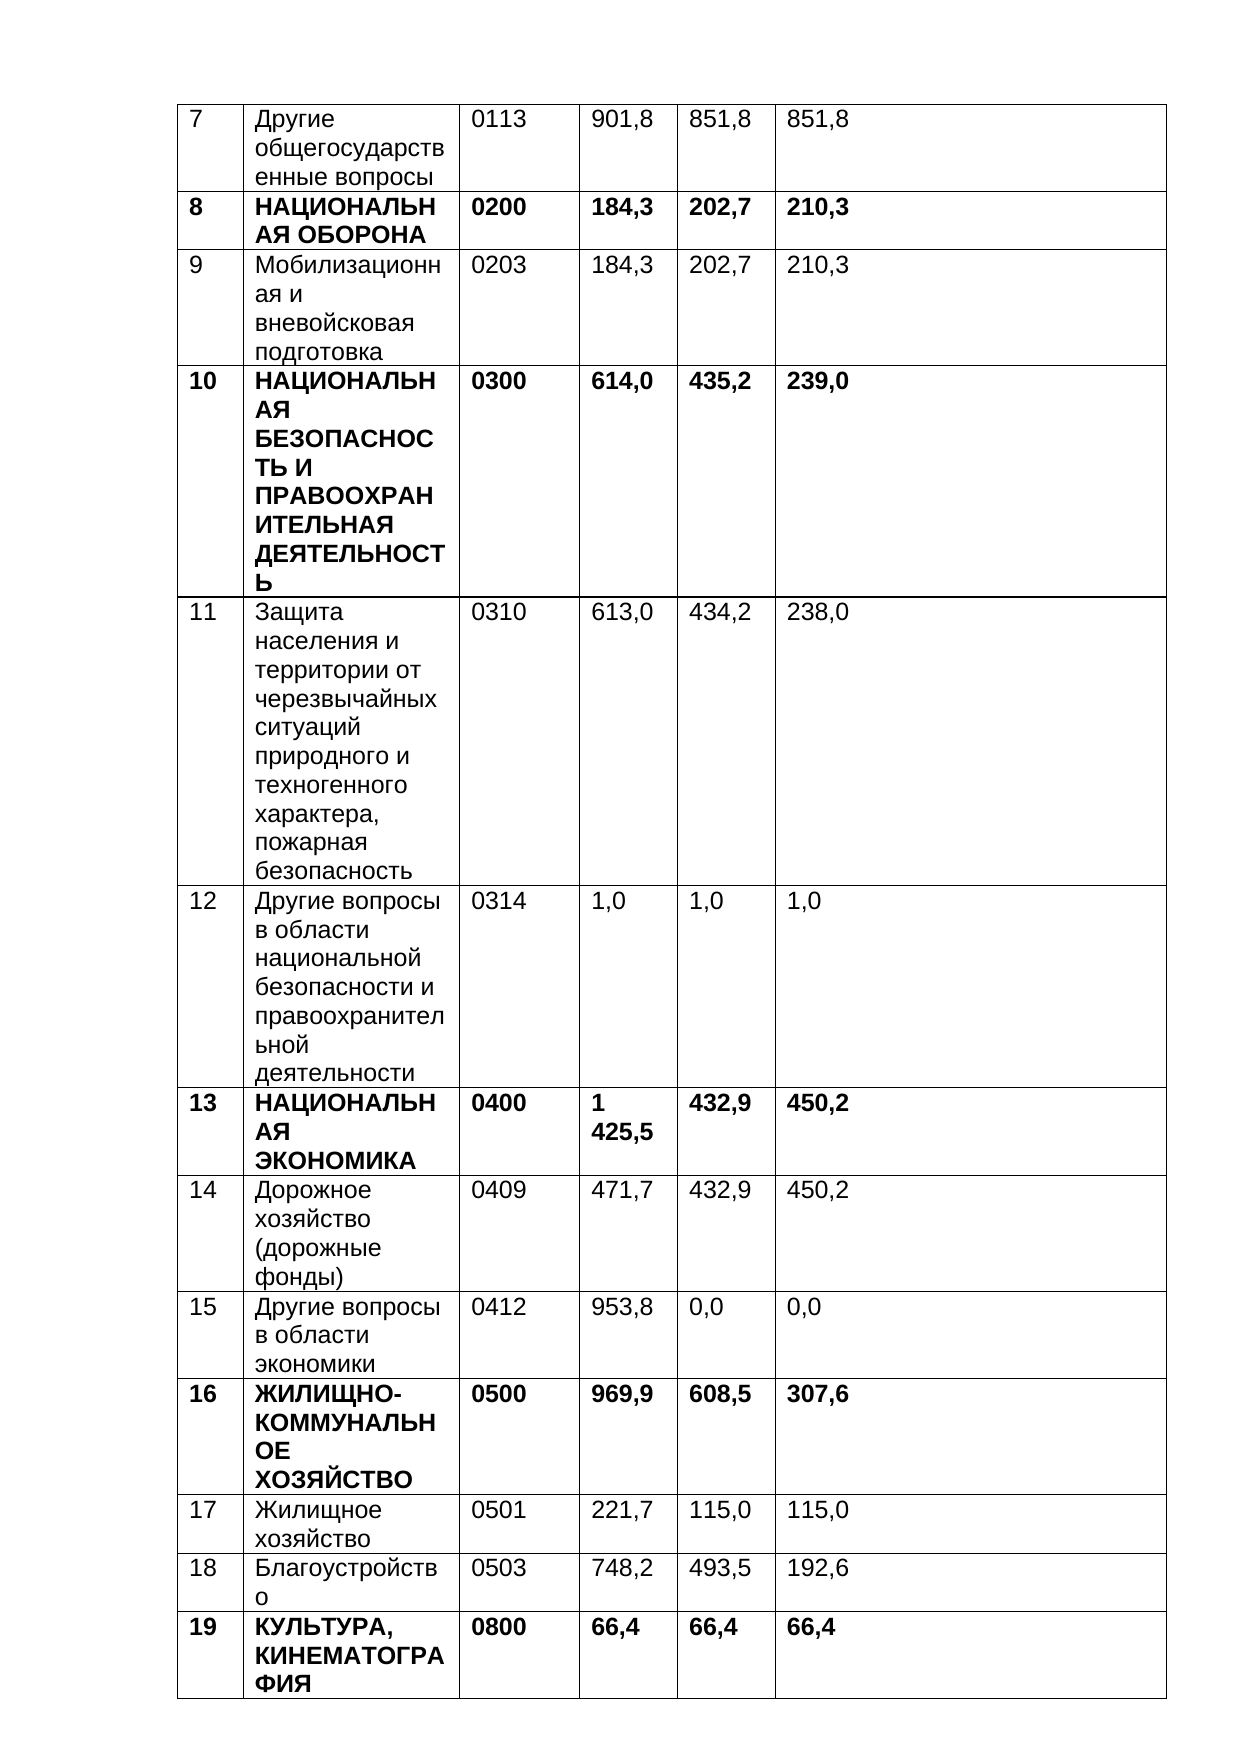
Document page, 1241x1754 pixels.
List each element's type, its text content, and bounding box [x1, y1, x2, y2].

table_cell 202,7 [678, 192, 775, 249]
table_cell 613,0 [580, 598, 677, 885]
table_cell 238,0 [776, 598, 1166, 885]
table_cell 11 [178, 598, 243, 885]
table_cell 0113 [460, 105, 579, 191]
table_cell Благоустройство [244, 1554, 459, 1611]
table_cell Другие общегосударственные вопросы [244, 105, 459, 191]
table_cell 1,0 [580, 886, 677, 1087]
table_cell 66,4 [580, 1612, 677, 1698]
table_cell 493,5 [678, 1554, 775, 1611]
table_cell Мобилизационная и вневойсковая подготовка [244, 250, 459, 365]
table_cell 184,3 [580, 250, 677, 365]
table_cell 0300 [460, 366, 579, 596]
table_cell 901,8 [580, 105, 677, 191]
table_cell 66,4 [776, 1612, 1166, 1698]
table_cell 450,2 [776, 1176, 1166, 1291]
table_cell НАЦИОНАЛЬНАЯ ОБОРОНА [244, 192, 459, 249]
table_cell 18 [178, 1554, 243, 1611]
table_cell 471,7 [580, 1176, 677, 1291]
table_cell 0412 [460, 1292, 579, 1378]
table_cell 748,2 [580, 1554, 677, 1611]
table_cell 1,0 [678, 886, 775, 1087]
table_cell 1,0 [776, 886, 1166, 1087]
table_cell 184,3 [580, 192, 677, 249]
table_cell 210,3 [776, 250, 1166, 365]
table_cell Другие вопросы в области национальной безопасности и правоохранительной деятельности [244, 886, 459, 1087]
table_cell 115,0 [678, 1495, 775, 1552]
table_cell 66,4 [678, 1612, 775, 1698]
table_cell 969,9 [580, 1379, 677, 1494]
table_cell 202,7 [678, 250, 775, 365]
table_cell Дорожное хозяйство (дорожные фонды) [244, 1176, 459, 1291]
table_cell 432,9 [678, 1088, 775, 1174]
table_cell 13 [178, 1088, 243, 1174]
table_cell 307,6 [776, 1379, 1166, 1494]
table_cell 0,0 [776, 1292, 1166, 1378]
table_cell 0200 [460, 192, 579, 249]
table_cell 953,8 [580, 1292, 677, 1378]
table_cell 239,0 [776, 366, 1166, 596]
table_cell 434,2 [678, 598, 775, 885]
table_cell 8 [178, 192, 243, 249]
table_cell 210,3 [776, 192, 1166, 249]
table_cell 0203 [460, 250, 579, 365]
table_cell 1 425,5 [580, 1088, 677, 1174]
table_cell 0409 [460, 1176, 579, 1291]
table_cell 10 [178, 366, 243, 596]
table_cell 0314 [460, 886, 579, 1087]
table_cell 17 [178, 1495, 243, 1552]
table_cell 7 [178, 105, 243, 191]
table_cell 614,0 [580, 366, 677, 596]
table_cell НАЦИОНАЛЬНАЯ ЭКОНОМИКА [244, 1088, 459, 1174]
table_cell 0310 [460, 598, 579, 885]
table_cell 221,7 [580, 1495, 677, 1552]
table_cell 0400 [460, 1088, 579, 1174]
table_cell Жилищное хозяйство [244, 1495, 459, 1552]
table_cell 851,8 [776, 105, 1166, 191]
table_cell 15 [178, 1292, 243, 1378]
table_cell КУЛЬТУРА, КИНЕМАТОГРАФИЯ [244, 1612, 459, 1698]
table_cell Защита населения и территории от черезвычайных ситуаций природного и техногенного характера, пожарная безопасность [244, 598, 459, 885]
table_cell 435,2 [678, 366, 775, 596]
table_cell ЖИЛИЩНО-КОММУНАЛЬНОЕ ХОЗЯЙСТВО [244, 1379, 459, 1494]
table_cell 9 [178, 250, 243, 365]
table_cell 0800 [460, 1612, 579, 1698]
table_cell 0500 [460, 1379, 579, 1494]
table_cell 192,6 [776, 1554, 1166, 1611]
table_cell 450,2 [776, 1088, 1166, 1174]
table_cell 851,8 [678, 105, 775, 191]
table_cell 16 [178, 1379, 243, 1494]
table_cell 19 [178, 1612, 243, 1698]
table_cell Другие вопросы в области экономики [244, 1292, 459, 1378]
table_cell 608,5 [678, 1379, 775, 1494]
table_cell 14 [178, 1176, 243, 1291]
table_cell 12 [178, 886, 243, 1087]
table_cell НАЦИОНАЛЬНАЯ БЕЗОПАСНОСТЬ И ПРАВООХРАНИТЕЛЬНАЯ ДЕЯТЕЛЬНОСТЬ [244, 366, 459, 596]
table_cell 0,0 [678, 1292, 775, 1378]
table_cell 0503 [460, 1554, 579, 1611]
table_cell 432,9 [678, 1176, 775, 1291]
table_cell 115,0 [776, 1495, 1166, 1552]
table_cell 0501 [460, 1495, 579, 1552]
